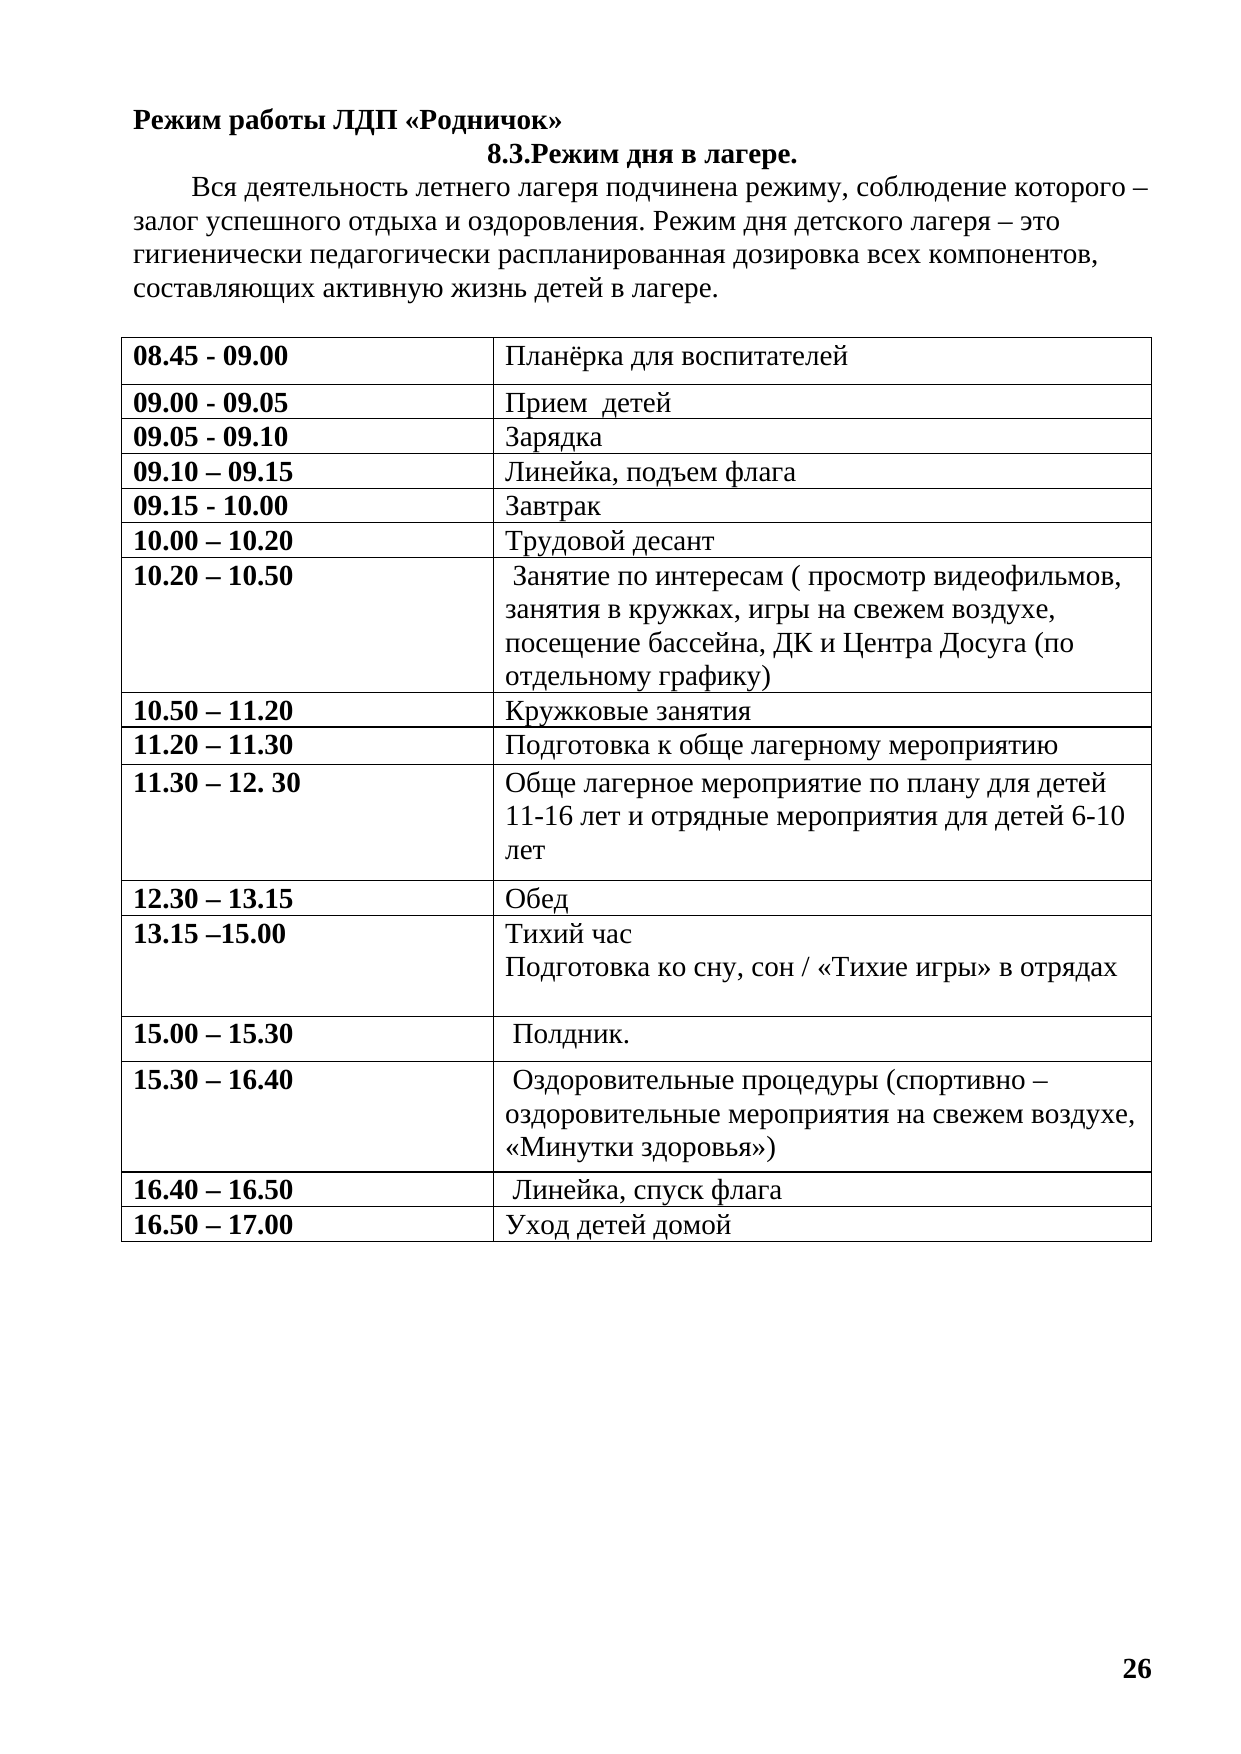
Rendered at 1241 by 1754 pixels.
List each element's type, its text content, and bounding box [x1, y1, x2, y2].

text Вся деятельность летнего лагеря подчинена режиму, соблюдение которого – залог успешного отдыха и оздоровления. Режим дня детского лагеря – это гигиенически педагогически распланированная дозировка всех компонентов, составляющих активную жизнь детей в лагере. [133, 169, 1152, 304]
table_cell 11.30 – 12. 30 [122, 765, 493, 880]
table_cell 09.15 - 10.00 [122, 489, 493, 522]
table_cell Обед [494, 881, 1151, 915]
table_header 08.45 - 09.00 [122, 338, 493, 384]
table_cell Уход детей домой [494, 1207, 1151, 1241]
table_header Планёрка для воспитателей [494, 338, 1151, 384]
table_cell 10.50 – 11.20 [122, 693, 493, 726]
table_cell Подготовка к обще лагерному мероприятию [494, 728, 1151, 764]
table_cell Оздоровительные процедуры (спортивно – оздоровительные мероприятия на свежем воздухе, «Минутки здоровья») [494, 1062, 1151, 1171]
table_cell 16.50 – 17.00 [122, 1207, 493, 1241]
table_cell Завтрак [494, 489, 1151, 522]
table_cell 09.00 - 09.05 [122, 385, 493, 418]
table_cell 09.10 – 09.15 [122, 454, 493, 487]
table_cell Полдник. [494, 1017, 1151, 1061]
table_cell Тихий час Подготовка ко сну, сон / «Тихие игры» в отрядах [494, 916, 1151, 1016]
table_cell 15.00 – 15.30 [122, 1017, 493, 1061]
table_cell 09.05 - 09.10 [122, 419, 493, 453]
table_cell Трудовой десант [494, 523, 1151, 557]
text 8.3.Режим дня в лагере. [133, 136, 1152, 169]
table_cell 16.40 – 16.50 [122, 1173, 493, 1206]
table_cell Кружковые занятия [494, 693, 1151, 726]
table_cell 10.20 – 10.50 [122, 558, 493, 692]
table_cell Занятие по интересам ( просмотр видеофильмов, занятия в кружках, игры на свежем воздухе, посещение бассейна, ДК и Центра Досуга (по отдельному графику) [494, 558, 1151, 692]
table_cell Зарядка [494, 419, 1151, 453]
table_cell Обще лагерное мероприятие по плану для детей 11-16 лет и отрядные мероприятия для детей 6-10 лет [494, 765, 1151, 880]
table_cell Прием детей [494, 385, 1151, 418]
table_cell Линейка, подъем флага [494, 454, 1151, 487]
table_cell 10.00 – 10.20 [122, 523, 493, 557]
table_cell 12.30 – 13.15 [122, 881, 493, 915]
text Режим работы ЛДП «Родничок» [133, 102, 1152, 136]
table_cell Линейка, спуск флага [494, 1173, 1151, 1206]
table_cell 11.20 – 11.30 [122, 728, 493, 764]
table_cell 13.15 –15.00 [122, 916, 493, 1016]
table_cell 15.30 – 16.40 [122, 1062, 493, 1171]
